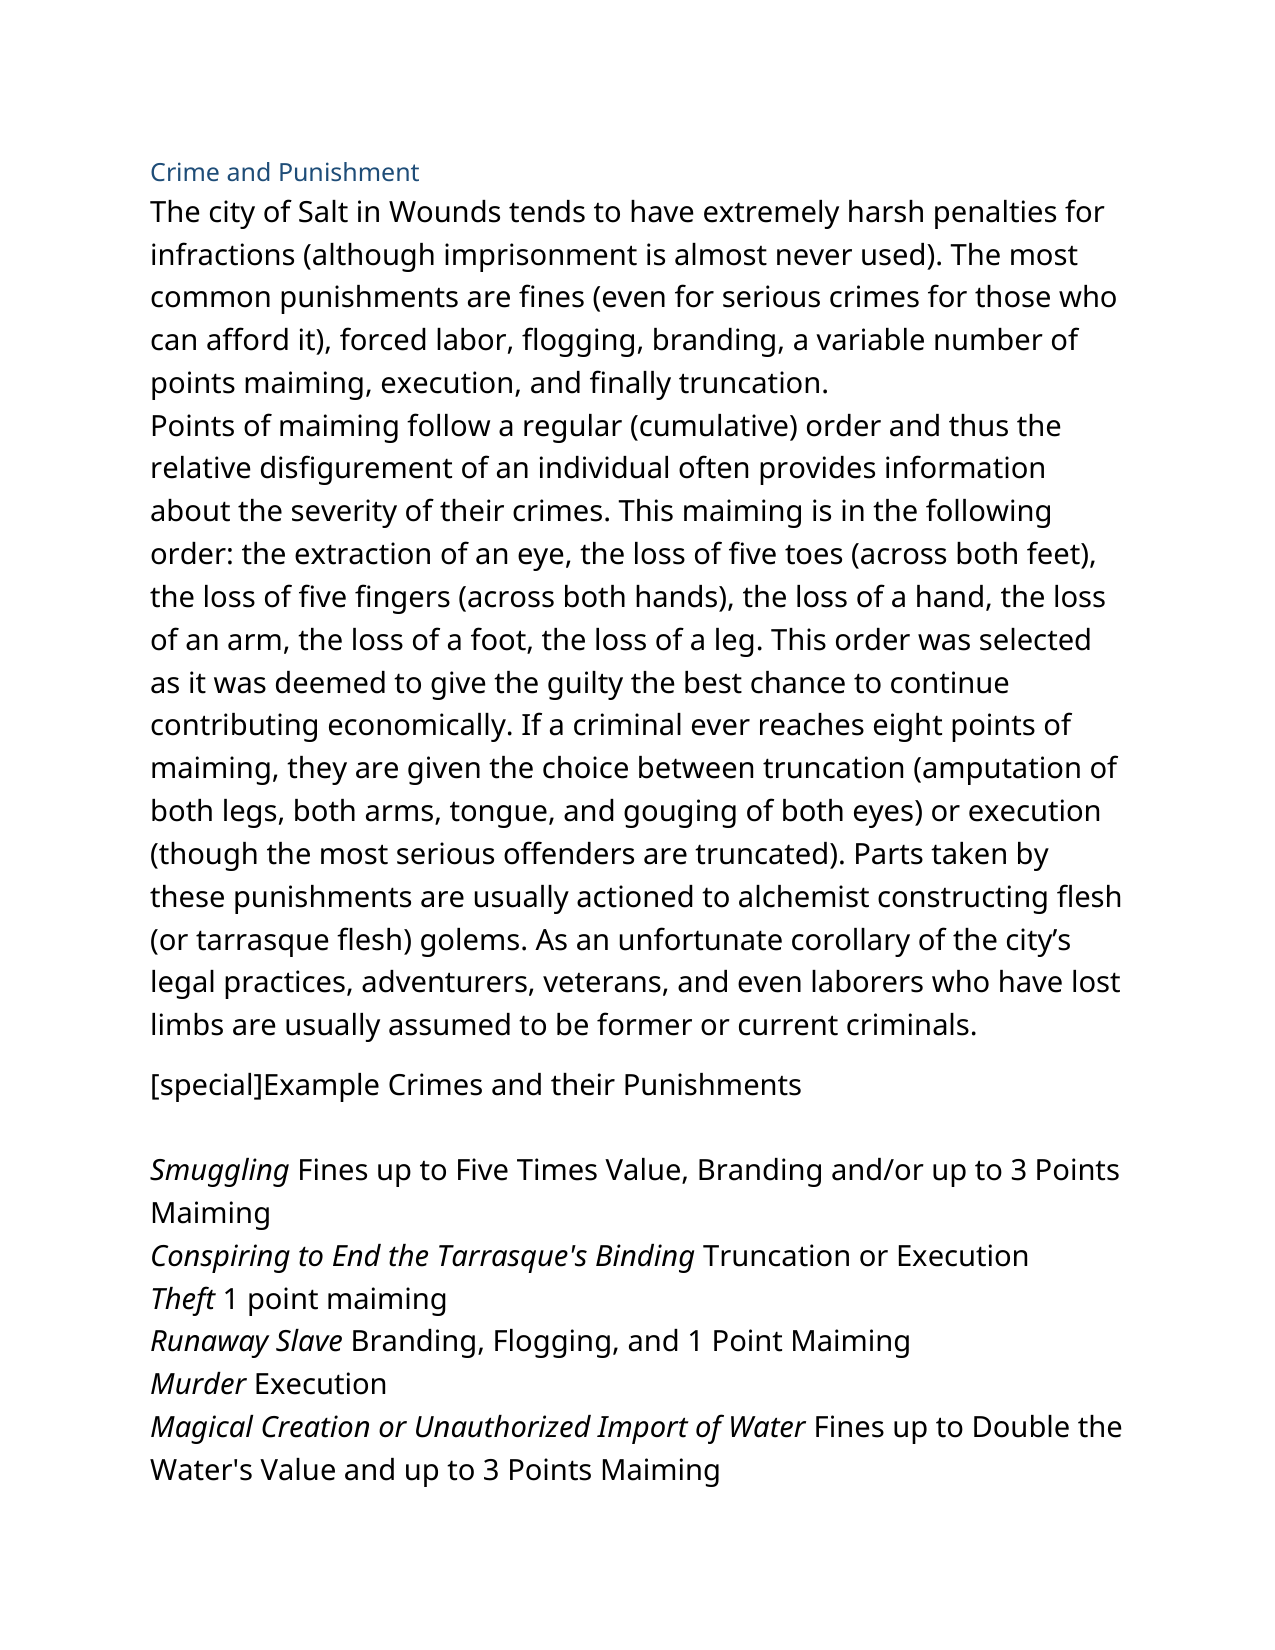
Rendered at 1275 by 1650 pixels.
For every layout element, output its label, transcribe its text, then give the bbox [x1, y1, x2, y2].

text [150, 1064, 1125, 1489]
text The city of Salt in Wounds tends to have extremely harsh penalties for infractions (although imprisonment is almost never used). The most common punishments are fines (even for serious crimes for those who can afford it), forced labor, flogging, branding, a variable number of points maiming, execution, and finally truncation. Points of maiming follow a regular (cumulative) order and thus the relative disfigurement of an individual often provides information about the severity of their crimes. This maiming is in the following order: the extraction of an eye, the loss of five toes (across both feet), the loss of five fingers (across both hands), the loss of a hand, the loss of an arm, the loss of a foot, the loss of a leg. This order was selected as it was deemed to give the guilty the best chance to continue contributing economically. If a criminal ever reaches eight points of maiming, they are given the choice between truncation (amputation of both legs, both arms, tongue, and gouging of both eyes) or execution (though the most serious offenders are truncated). Parts taken by these punishments are usually actioned to alchemist constructing flesh (or tarrasque flesh) golems. As an unfortunate corollary of the city’s legal practices, adventurers, veterans, and even laborers who have lost limbs are usually assumed to be former or current criminals. [150, 191, 1125, 1044]
subtitle Crime and Punishment [150, 154, 1125, 188]
